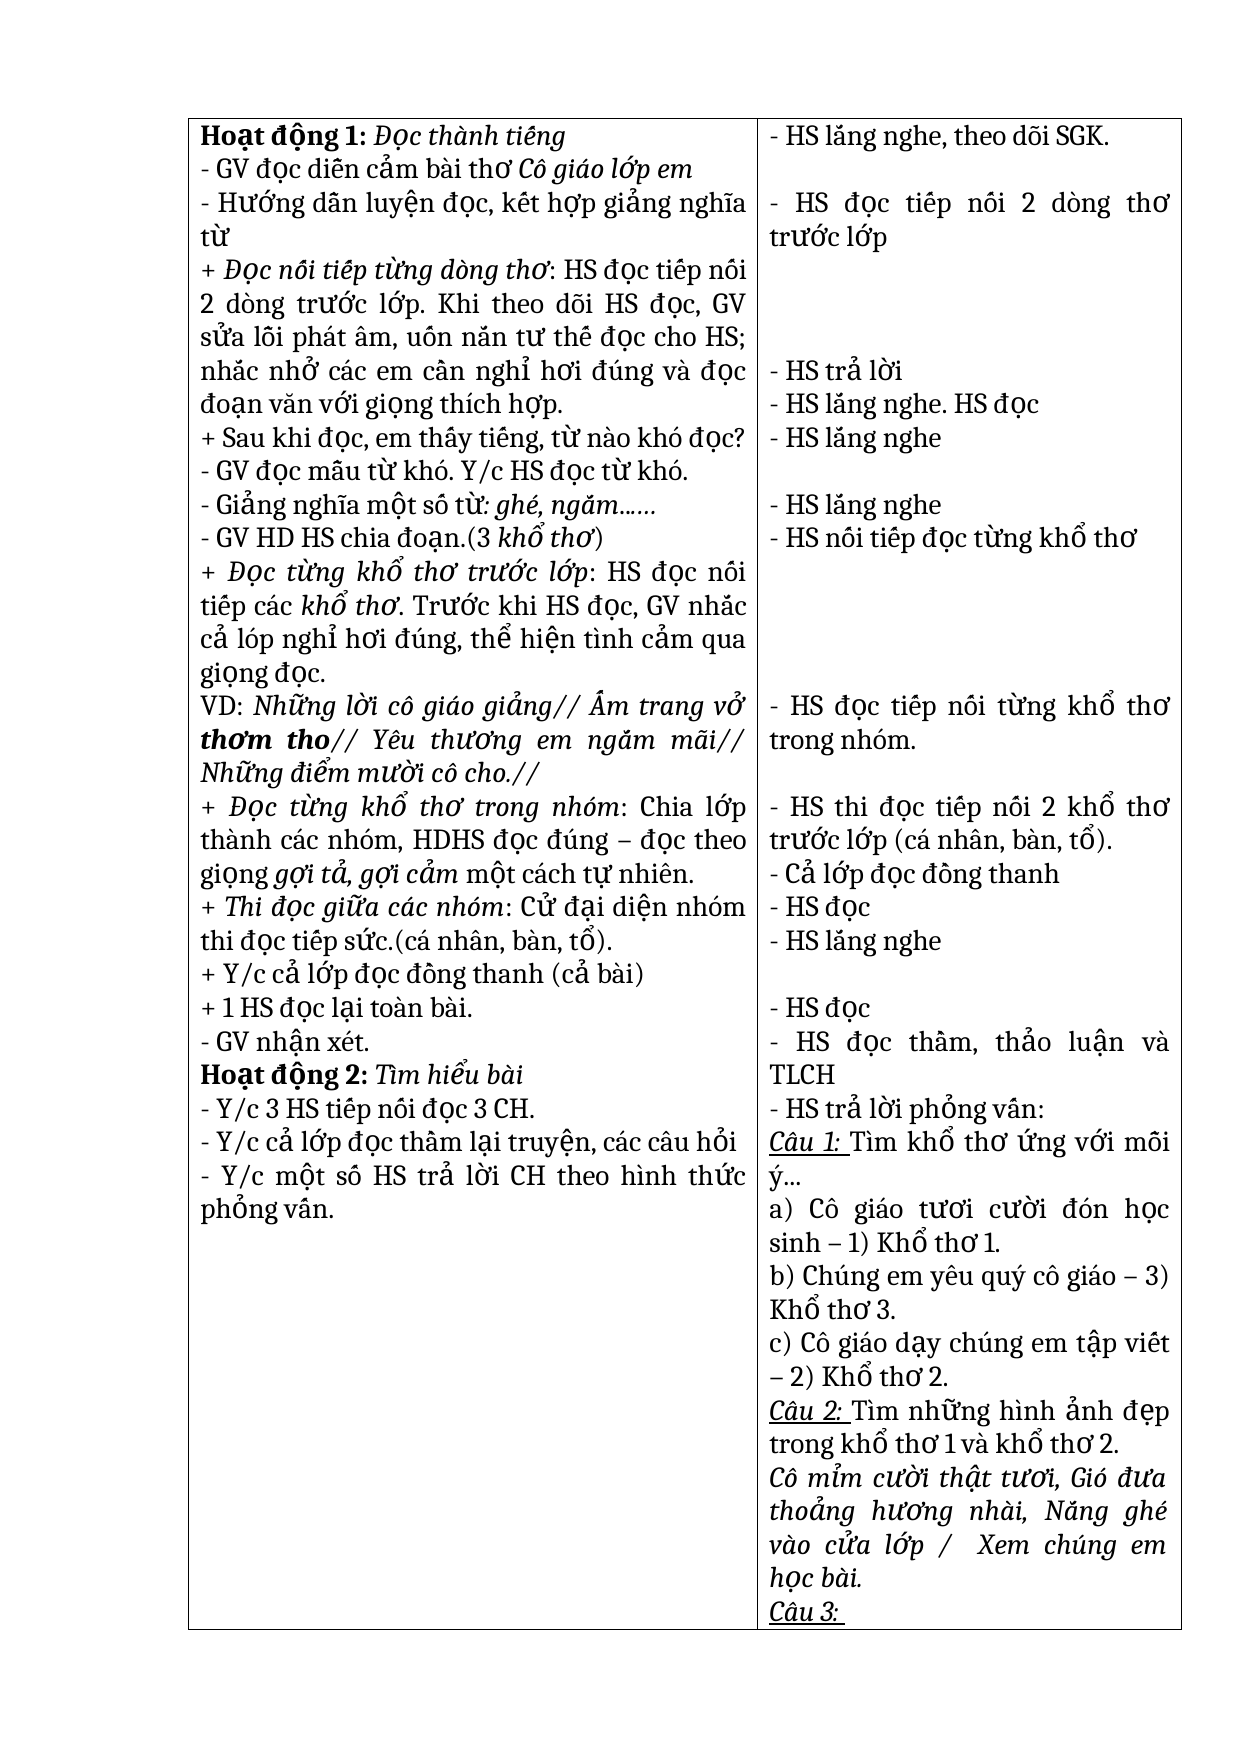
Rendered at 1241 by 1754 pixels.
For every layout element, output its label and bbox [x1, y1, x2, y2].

table_cell [189, 119, 757, 1628]
table_cell [758, 119, 1181, 1628]
